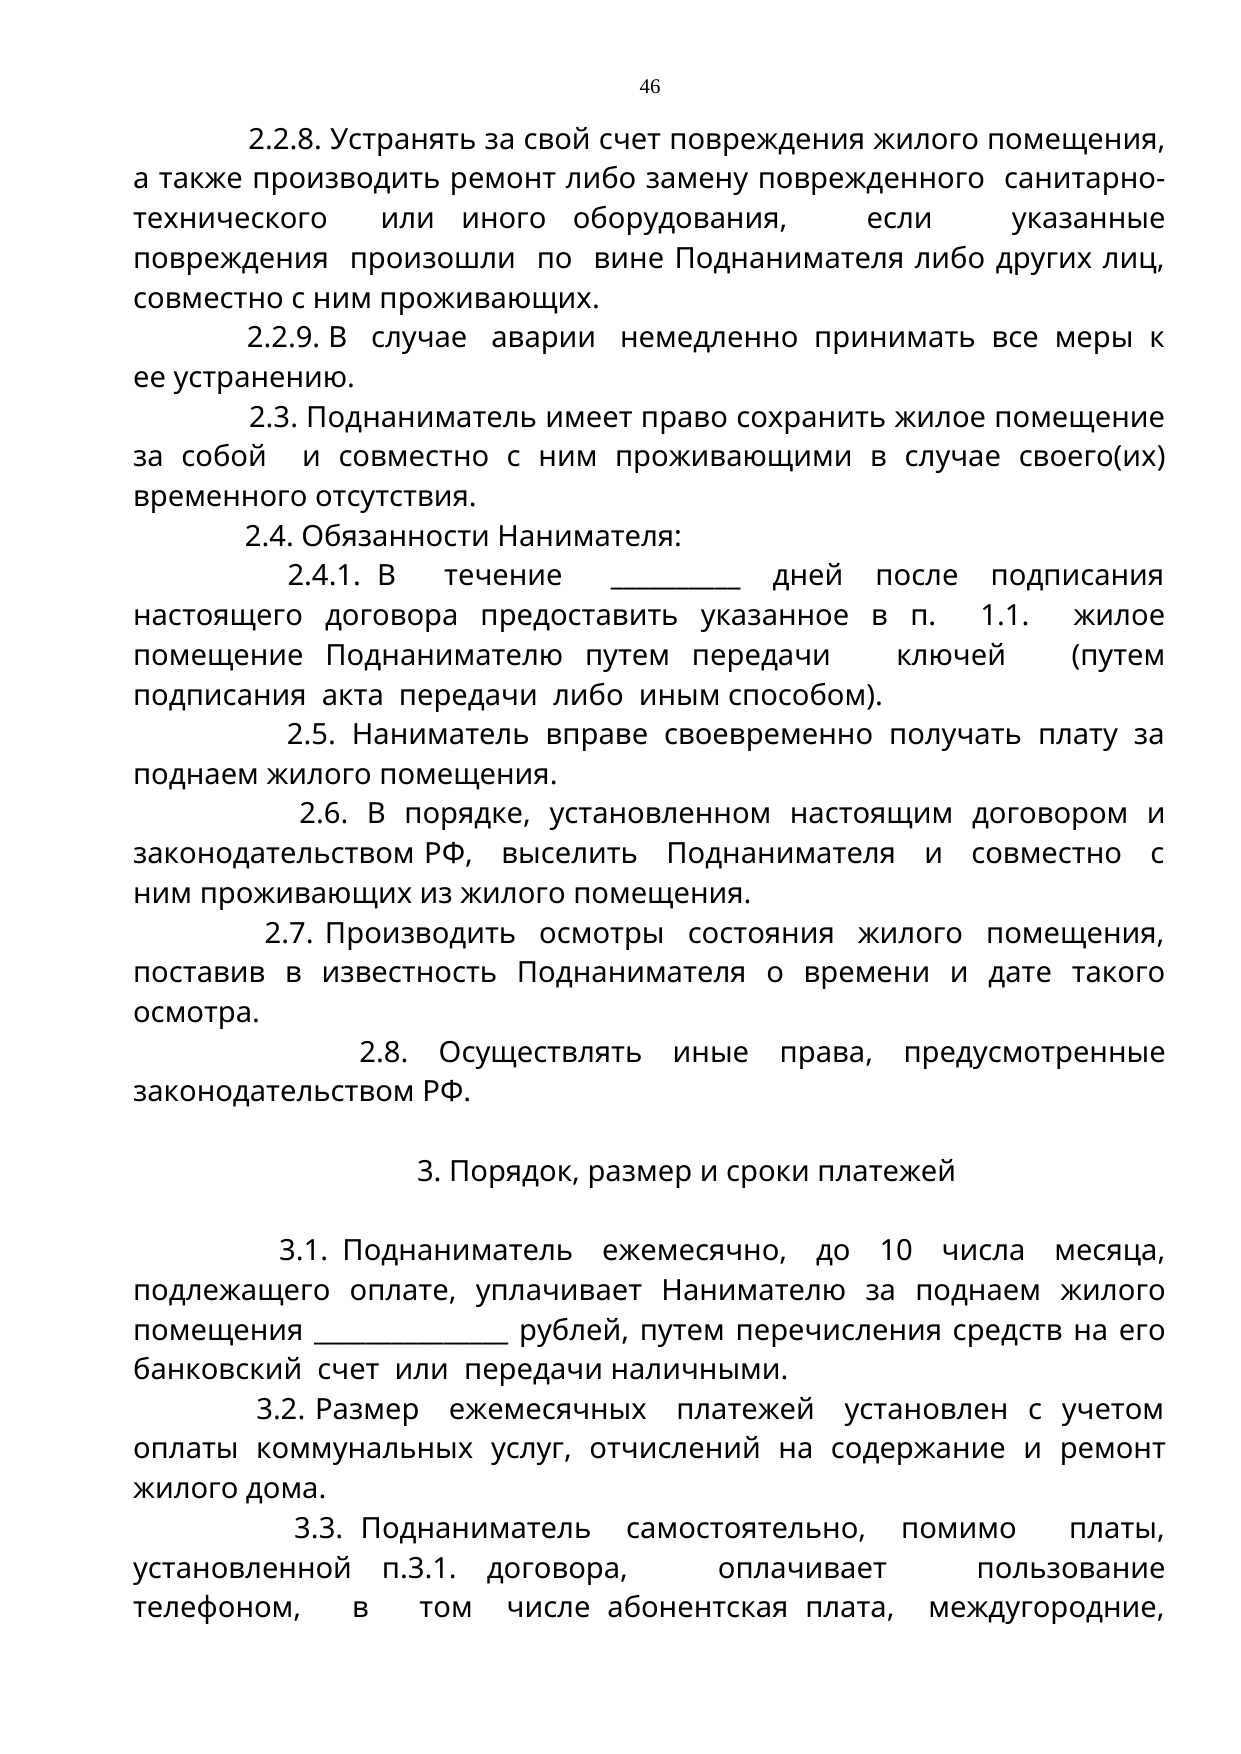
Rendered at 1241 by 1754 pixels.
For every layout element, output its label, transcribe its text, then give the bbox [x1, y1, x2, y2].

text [133, 1507, 1166, 1626]
text 2.2.9. В случае аварии немедленно принимать все меры к ее устранению. [133, 317, 1166, 396]
text 3.2. Размер ежемесячных платежей установлен с учетом оплаты коммунальных услуг, отчислений на содержание и ремонт жилого дома. [133, 1388, 1166, 1507]
text 2.7. Производить осмотры состояния жилого помещения, поставив в известность Поднанимателя о времени и дате такого осмотра. [133, 912, 1166, 1031]
text 2.5. Наниматель вправе своевременно получать плату за поднаем жилого помещения. [133, 713, 1166, 793]
text 3. Порядок, размер и сроки платежей [133, 1150, 1166, 1190]
text 3.1. Поднаниматель ежемесячно, до 10 числа месяца, подлежащего оплате, уплачивает Нанимателю за поднаем жилого помещения _______________ рублей, путем перечисления средств на его банковский счет или передачи наличными. [133, 1229, 1166, 1388]
text 2.2.8. Устранять за свой счет повреждения жилого помещения, а также производить ремонт либо замену поврежденного санитарно-технического или иного оборудования, если указанные повреждения произошли по вине Поднанимателя либо других лиц, совместно с ним проживающих. [133, 118, 1166, 317]
text 2.4. Обязанности Нанимателя: [133, 515, 1166, 555]
text 2.8. Осуществлять иные права, предусмотренные законодательством РФ. [133, 1031, 1166, 1110]
text 2.3. Поднаниматель имеет право сохранить жилое помещение за собой и совместно с ним проживающими в случае своего(их) временного отсутствия. [133, 396, 1166, 515]
text 2.6. В порядке, установленном настоящим договором и законодательством РФ, выселить Поднанимателя и совместно с ним проживающих из жилого помещения. [133, 793, 1166, 912]
text 2.4.1. В течение __________ дней после подписания настоящего договора предоставить указанное в п. 1.1. жилое помещение Поднанимателю путем передачи ключей (путем подписания акта передачи либо иным способом). [133, 555, 1166, 713]
